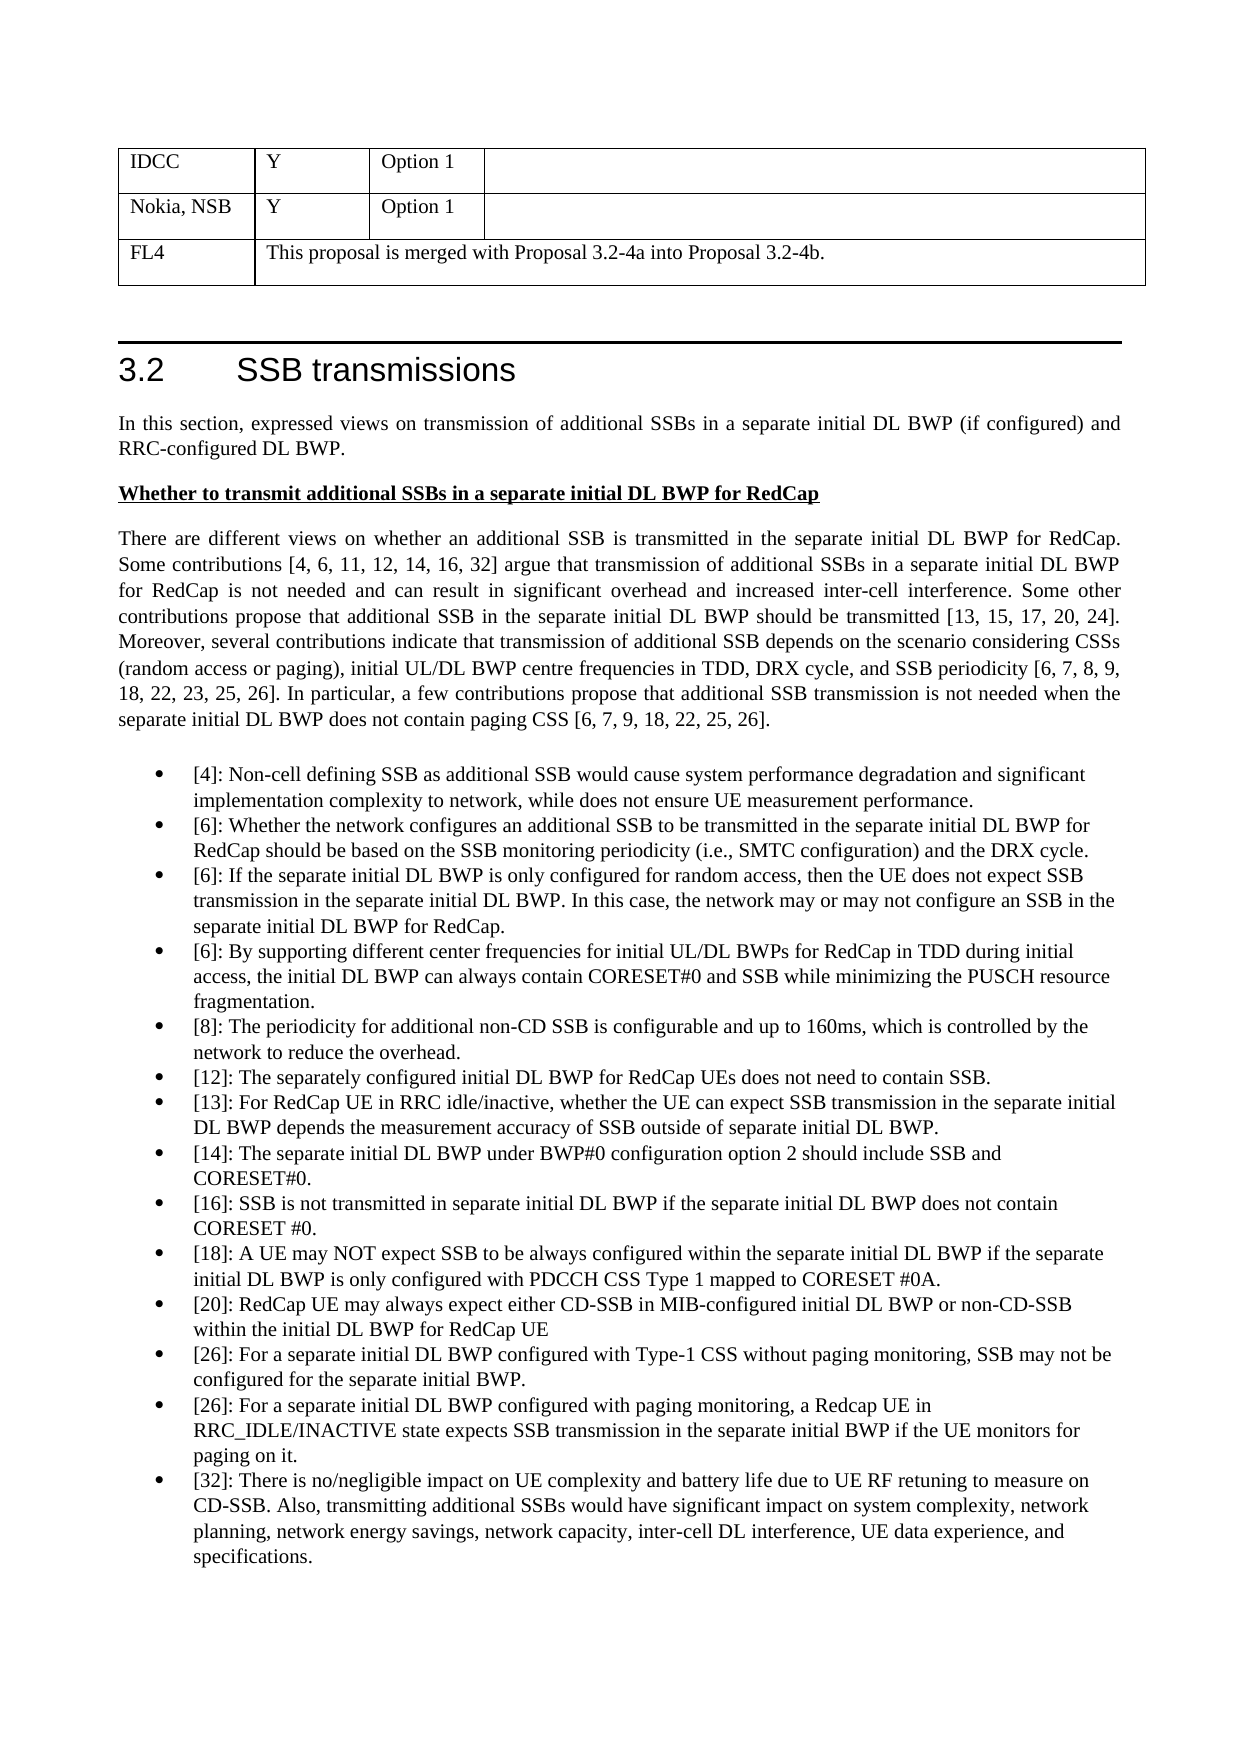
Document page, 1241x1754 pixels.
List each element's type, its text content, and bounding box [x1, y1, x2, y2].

list [4]: Non-cell defining SSB as additional SSB would cause system performance degradation and significant implementation complexity to network, while does not ensure UE measurement performance. [156, 762, 1122, 812]
list [18]: A UE may NOT expect SSB to be always configured within the separate initial DL BWP if the separate initial DL BWP is only configured with PDCCH CSS Type 1 mapped to CORESET #0A. [156, 1241, 1122, 1291]
table_cell [485, 149, 1145, 193]
subtitle SSB transmissions [118, 344, 1122, 389]
table_cell Nokia, NSB [119, 194, 254, 239]
list [20]: RedCap UE may always expect either CD-SSB in MIB-configured initial DL BWP or non-CD-SSB within the initial DL BWP for RedCap UE [156, 1292, 1122, 1341]
list [6]: Whether the network configures an additional SSB to be transmitted in the separate initial DL BWP for RedCap should be based on the SSB monitoring periodicity (i.e., SMTC configuration) and the DRX cycle. [156, 813, 1122, 862]
table_cell [485, 194, 1145, 239]
list [16]: SSB is not transmitted in separate initial DL BWP if the separate initial DL BWP does not contain CORESET #0. [156, 1191, 1122, 1240]
list [26]: For a separate initial DL BWP configured with paging monitoring, a Redcap UE in RRC_IDLE/INACTIVE state expects SSB transmission in the separate initial BWP if the UE monitors for paging on it. [156, 1393, 1122, 1467]
table_cell Option 1 [370, 194, 484, 239]
table_cell Y [256, 149, 369, 193]
list [32]: There is no/negligible impact on UE complexity and battery life due to UE RF retuning to measure on CD-SSB. Also, transmitting additional SSBs would have significant impact on system complexity, network planning, network energy savings, network capacity, inter-cell DL interference, UE data experience, and specifications. [156, 1468, 1122, 1568]
text There are different views on whether an additional SSB is transmitted in the separate initial DL BWP for RedCap. Some contributions [4, 6, 11, 12, 14, 16, 32] argue that transmission of additional SSBs in a separate initial DL BWP for RedCap is not needed and can result in significant overhead and increased inter-cell interference. Some other contributions propose that additional SSB in the separate initial DL BWP should be transmitted [13, 15, 17, 20, 24]. Moreover, several contributions indicate that transmission of additional SSB depends on the scenario considering CSSs (random access or paging), initial UL/DL BWP centre frequencies in TDD, DRX cycle, and SSB periodicity [6, 7, 8, 9, 18, 22, 23, 25, 26]. In particular, a few contributions propose that additional SSB transmission is not needed when the separate initial DL BWP does not contain paging CSS [6, 7, 9, 18, 22, 25, 26]. [118, 526, 1122, 731]
text In this section, expressed views on transmission of additional SSBs in a separate initial DL BWP (if configured) and RRC-configured DL BWP. [118, 410, 1122, 460]
list [14]: The separate initial DL BWP under BWP#0 configuration option 2 should include SSB and CORESET#0. [156, 1141, 1122, 1190]
list [13]: For RedCap UE in RRC idle/inactive, whether the UE can expect SSB transmission in the separate initial DL BWP depends the measurement accuracy of SSB outside of separate initial DL BWP. [156, 1090, 1122, 1139]
table_cell Y [256, 194, 369, 239]
table_cell Option 1 [370, 149, 484, 193]
list [8]: The periodicity for additional non-CD SSB is configurable and up to 160ms, which is controlled by the network to reduce the overhead. [156, 1014, 1122, 1064]
table_cell FL4 [119, 240, 254, 285]
list [12]: The separately configured initial DL BWP for RedCap UEs does not need to contain SSB. [156, 1065, 1122, 1089]
list [6]: By supporting different center frequencies for initial UL/DL BWPs for RedCap in TDD during initial access, the initial DL BWP can always contain CORESET#0 and SSB while minimizing the PUSCH resource fragmentation. [156, 939, 1122, 1013]
text Whether to transmit additional SSBs in a separate initial DL BWP for RedCap [118, 481, 1122, 505]
table_cell IDCC [119, 149, 254, 193]
list [6]: If the separate initial DL BWP is only configured for random access, then the UE does not expect SSB transmission in the separate initial DL BWP. In this case, the network may or may not configure an SSB in the separate initial DL BWP for RedCap. [156, 863, 1122, 938]
list [26]: For a separate initial DL BWP configured with Type-1 CSS without paging monitoring, SSB may not be configured for the separate initial BWP. [156, 1342, 1122, 1391]
table_cell This proposal is merged with Proposal 3.2-4a into Proposal 3.2-4b. [256, 240, 1145, 285]
